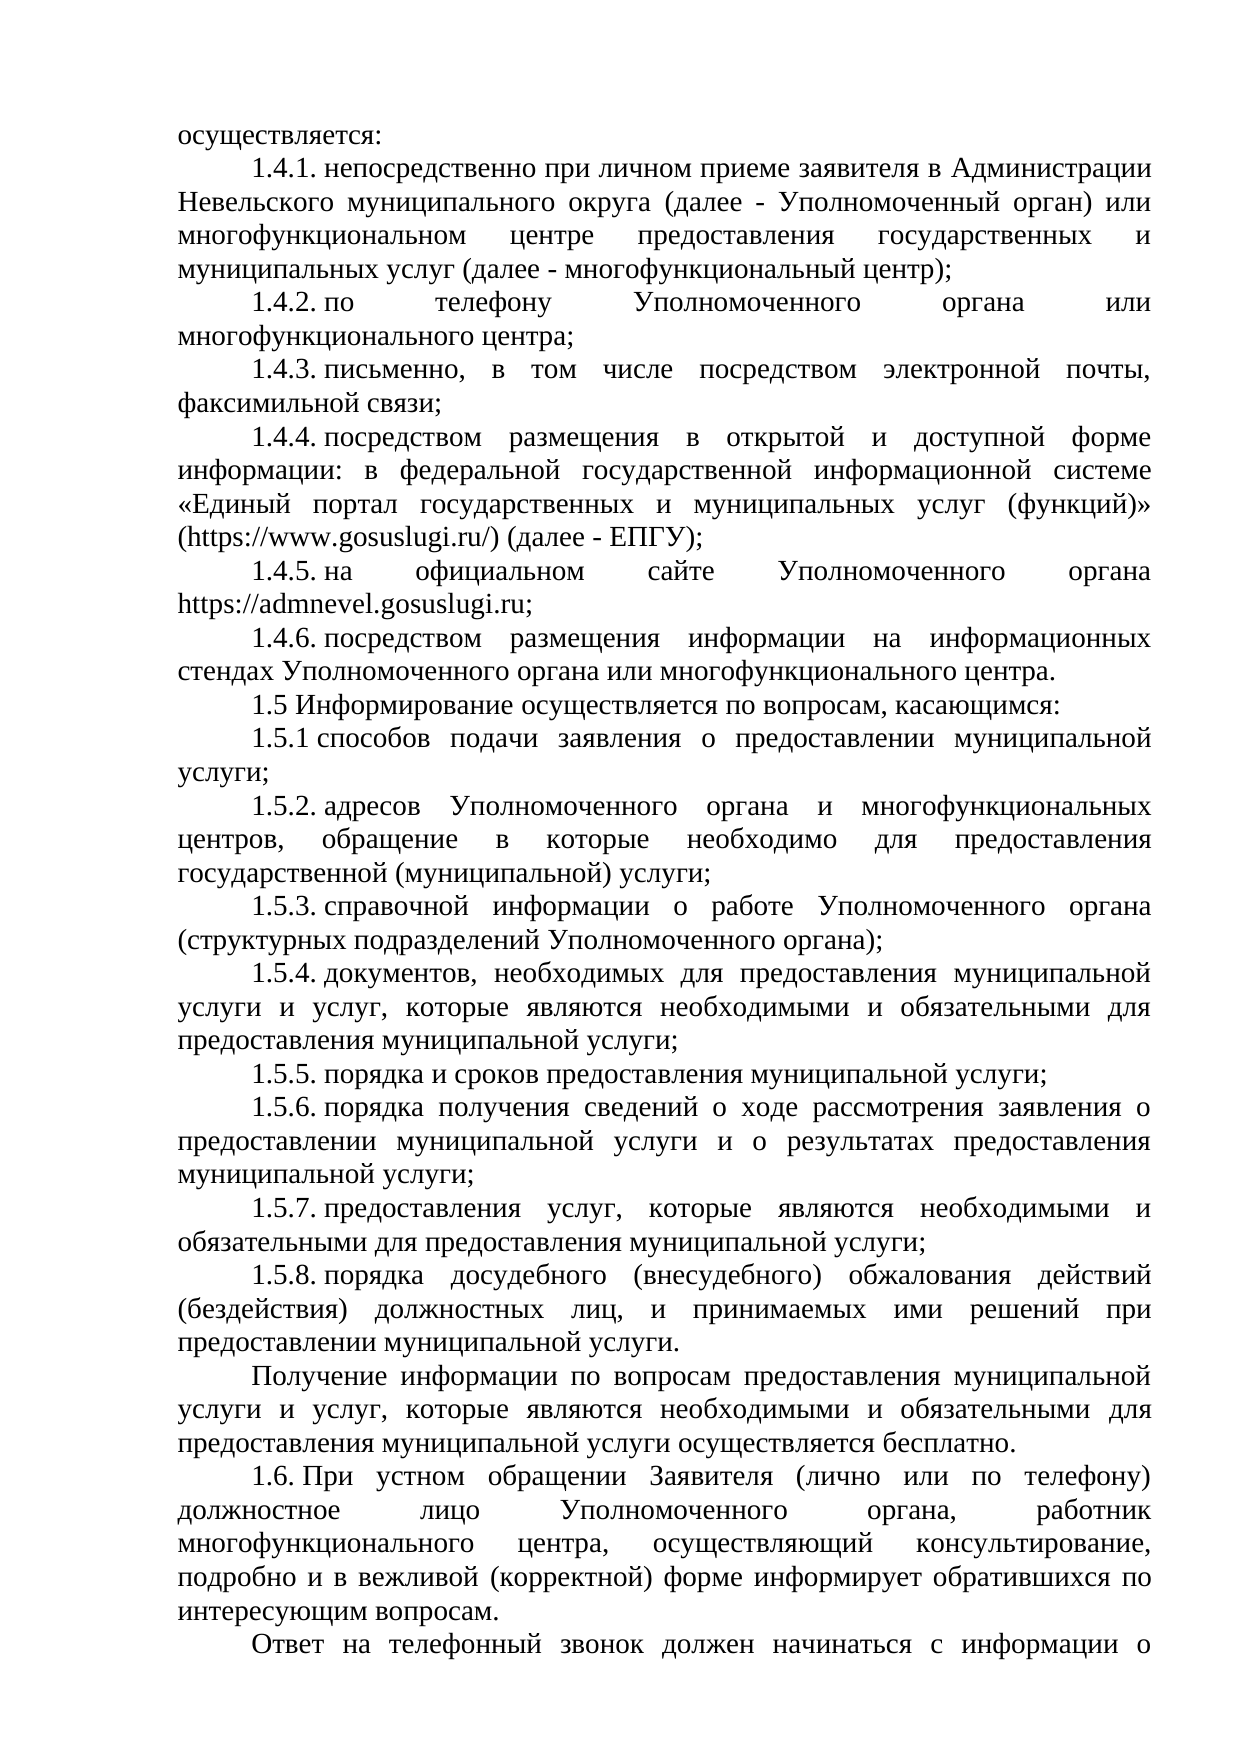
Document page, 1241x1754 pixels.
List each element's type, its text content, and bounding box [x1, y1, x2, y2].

text 1.4.6. посредством размещения информации на информационных стендах Уполномоченного органа или многофункционального центра. [177, 620, 1152, 687]
text 1.5.5. порядка и сроков предоставления муниципальной услуги; [177, 1056, 1152, 1089]
text 1.5.7. предоставления услуг, которые являются необходимыми и обязательными для предоставления муниципальной услуги; [177, 1190, 1152, 1257]
text 1.5.8. порядка досудебного (внесудебного) обжалования действий (бездействия) должностных лиц, и принимаемых ими решений при предоставлении муниципальной услуги. [177, 1257, 1152, 1358]
list 1.4.2. по телефону Уполномоченного органа или многофункционального центра; [177, 284, 1152, 352]
list 1.4.1. непосредственно при личном приеме заявителя в Администрации Невельского муниципального округа (далее - Уполномоченный орган) или многофункциональном центре предоставления государственных и муниципальных услуг (далее - многофункциональный центр); [177, 150, 1152, 284]
text 1.5.2. адресов Уполномоченного органа и многофункциональных центров, обращение в которые необходимо для предоставления государственной (муниципальной) услуги; [177, 788, 1152, 888]
text 1.5 Информирование осуществляется по вопросам, касающимся: [177, 687, 1152, 721]
list 1.4.3. письменно, в том числе посредством электронной почты, факсимильной связи; [177, 352, 1152, 419]
text 1.5.1 способов подачи заявления о предоставлении муниципальной услуги; [177, 721, 1152, 788]
list 1.4.4. посредством размещения в открытой и доступной форме информации: в федеральной государственной информационной системе «Единый портал государственных и муниципальных услуг (функций)» (https://www.gosuslugi.ru/) (далее - ЕПГУ); [177, 419, 1152, 553]
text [177, 117, 1152, 150]
text Получение информации по вопросам предоставления муниципальной услуги и услуг, которые являются необходимыми и обязательными для предоставления муниципальной услуги осуществляется бесплатно. [177, 1358, 1152, 1458]
text 1.5.6. порядка получения сведений о ходе рассмотрения заявления о предоставлении муниципальной услуги и о результатах предоставления муниципальной услуги; [177, 1089, 1152, 1190]
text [177, 1626, 1152, 1660]
text 1.4.5. на официальном сайте Уполномоченного органа https://admnevel.gosuslugi.ru; [177, 553, 1152, 620]
text 1.5.4. документов, необходимых для предоставления муниципальной услуги и услуг, которые являются необходимыми и обязательными для предоставления муниципальной услуги; [177, 955, 1152, 1056]
list 1.6. При устном обращении Заявителя (лично или по телефону) должностное лицо Уполномоченного органа, работник многофункционального центра, осуществляющий консультирование, подробно и в вежливой (корректной) форме информирует обратившихся по интересующим вопросам. [177, 1458, 1152, 1626]
text 1.5.3. справочной информации о работе Уполномоченного органа (структурных подразделений Уполномоченного органа); [177, 888, 1152, 955]
